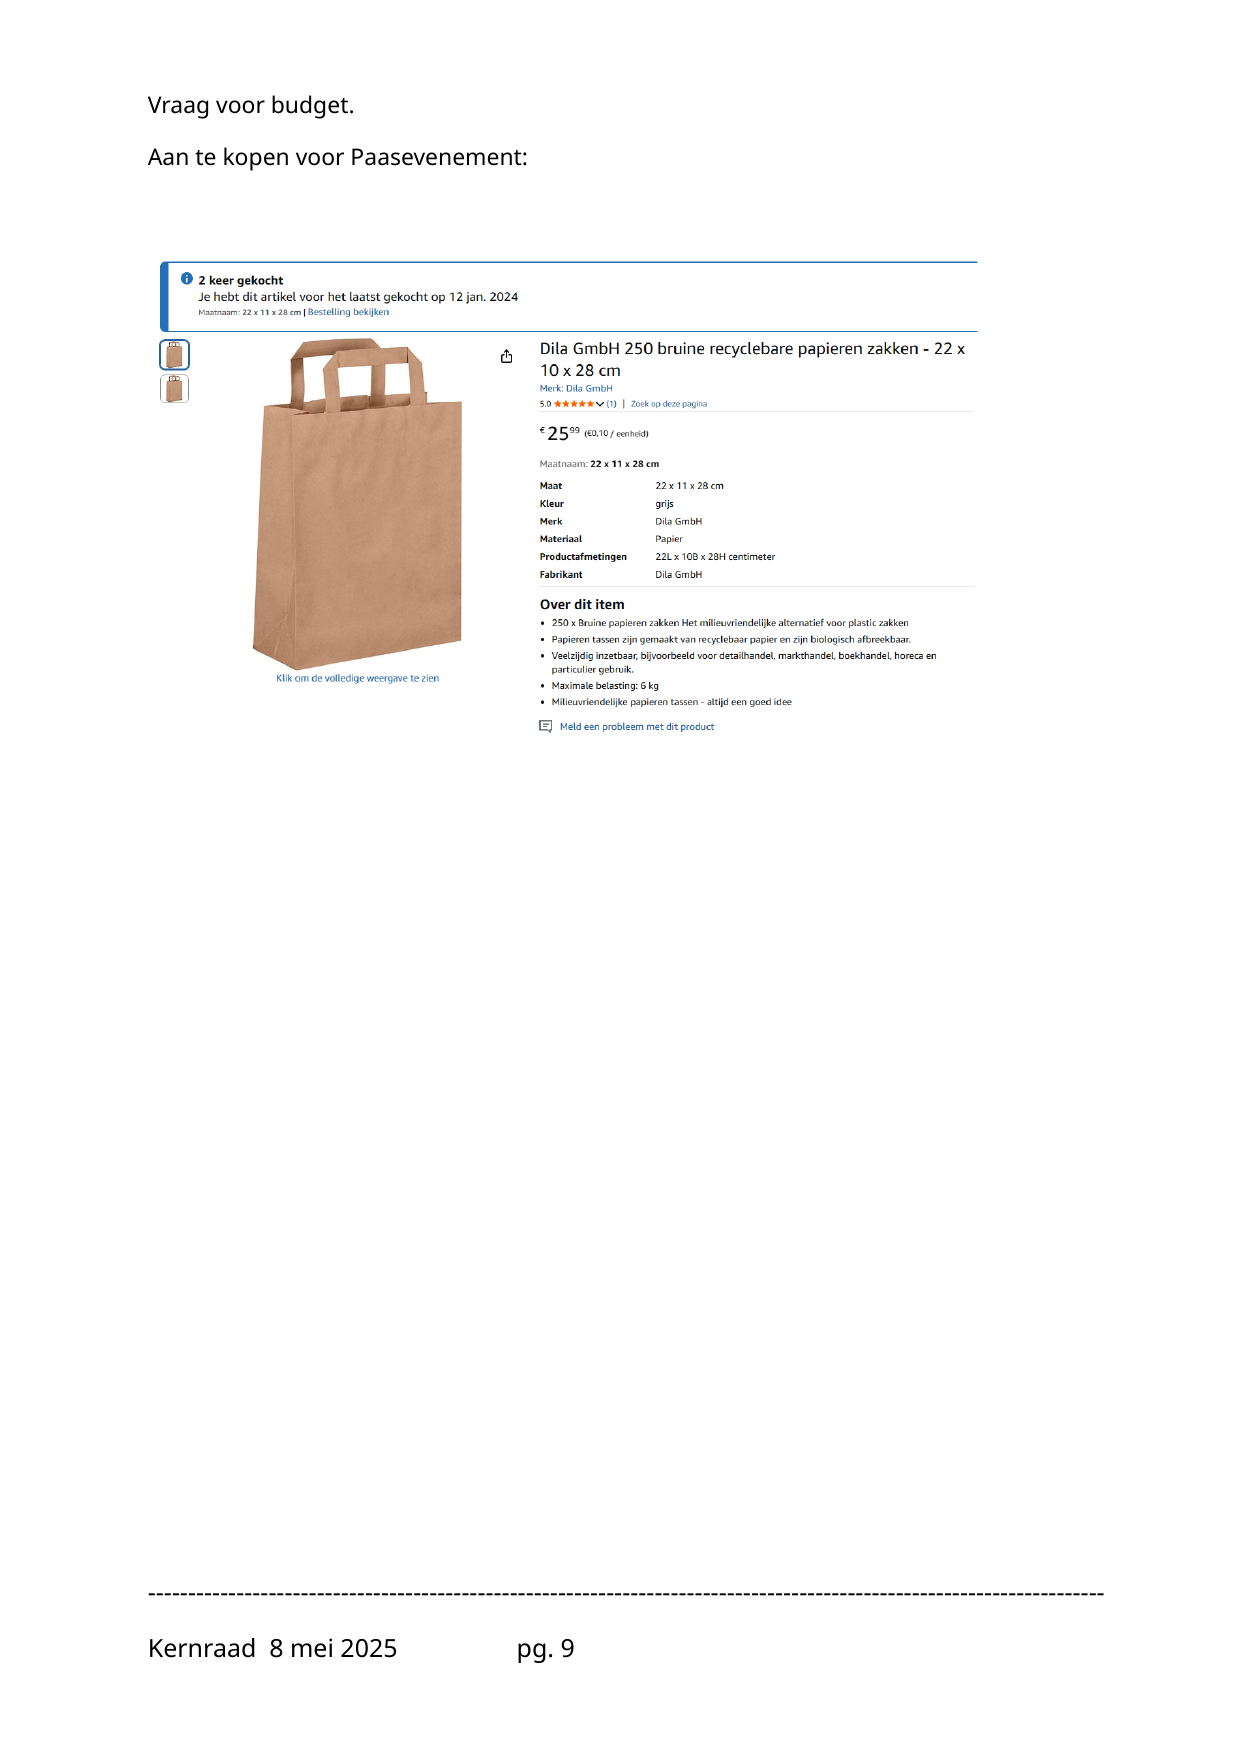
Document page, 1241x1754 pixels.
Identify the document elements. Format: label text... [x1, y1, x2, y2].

text Aan te kopen voor Paasevenement: [148, 141, 1167, 172]
text Vraag voor budget. [148, 89, 1167, 120]
picture [147, 246, 978, 739]
